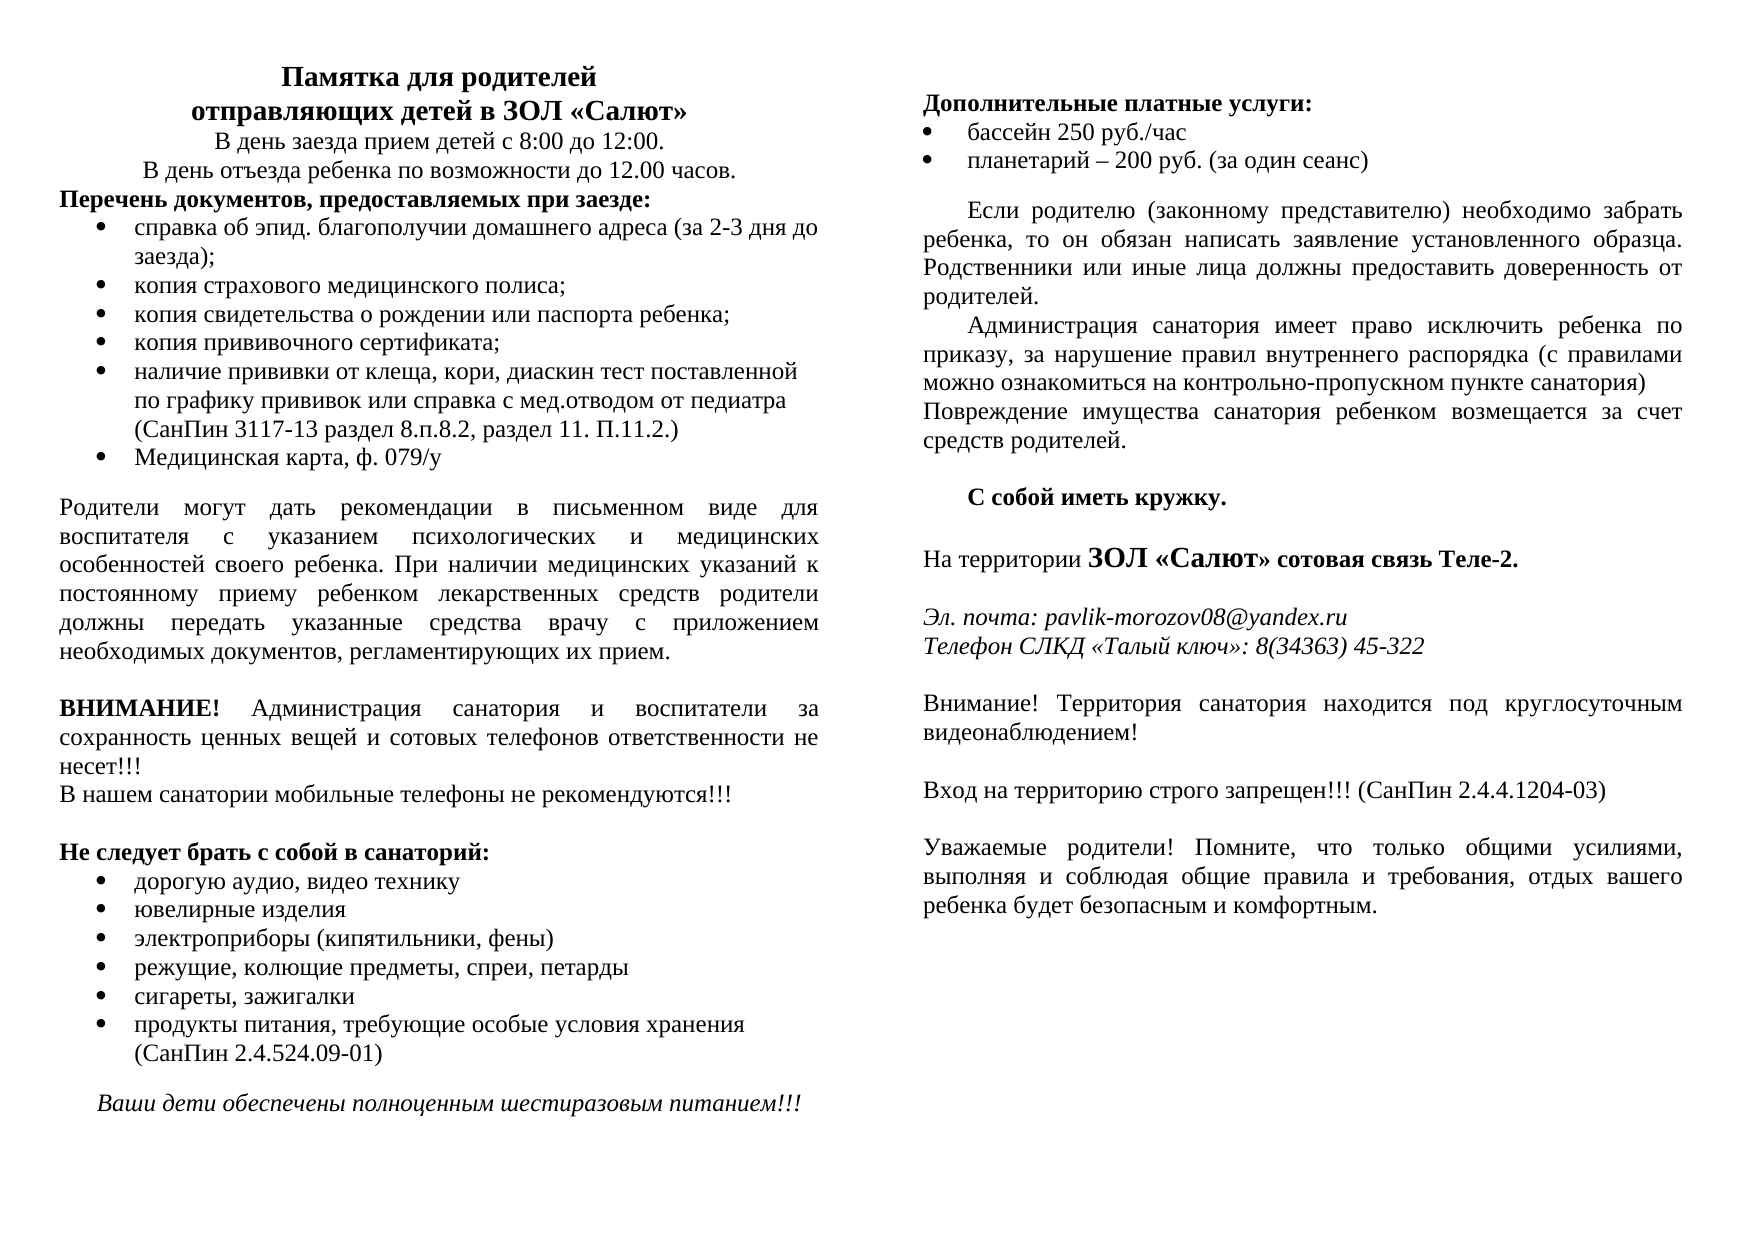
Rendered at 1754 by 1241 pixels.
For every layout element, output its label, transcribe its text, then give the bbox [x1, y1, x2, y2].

text Внимание! Территория санатория находится под круглосуточным видеонаблюдением! [923, 688, 1683, 746]
list копия свидетельства о рождении или паспорта ребенка; [97, 299, 819, 327]
text Родители могут дать рекомендации в письменном виде для воспитателя с указанием психологических и медицинских особенностей своего ребенка. При наличии медицинских указаний к постоянному приему ребенком лекарственных средств родители должны передать указанные средства врачу с приложением необходимых документов, регламентирующих их прием. [59, 492, 819, 664]
list сигареты, зажигалки [97, 981, 819, 1009]
list режущие, колющие предметы, спреи, петарды [97, 952, 819, 981]
text В день отъезда ребенка по возможности до 12.00 часов. [59, 155, 819, 184]
text Дополнительные платные услуги: [923, 88, 1683, 117]
text Ваши дети обеспечены полноценным шестиразовым питанием!!! [97, 1088, 819, 1117]
text Уважаемые родители! Помните, что только общими усилиями, выполняя и соблюдая общие правила и требования, отдых вашего ребенка будет безопасным и комфортным. [923, 832, 1683, 918]
text В день заезда прием детей с 8:00 до 12:00. [59, 126, 819, 155]
text Администрация санатория имеет право исключить ребенка по приказу, за нарушение правил внутреннего распорядка (с правилами можно ознакомиться на контрольно-пропускном пункте санатория) [923, 310, 1683, 396]
text ВНИМАНИЕ! Администрация санатория и воспитатели за сохранность ценных вещей и сотовых телефонов ответственности не несет!!! [59, 693, 819, 779]
text С собой иметь кружку. [923, 482, 1683, 511]
text В нашем санатории мобильные телефоны не рекомендуются!!! [59, 779, 819, 808]
text Телефон СЛКД «Талый ключ»: 8(34363) 45-322 [923, 631, 1683, 660]
text Вход на территорию строго запрещен!!! (СанПин 2.4.4.1204-03) [923, 775, 1683, 803]
text Эл. почта: pavlik-morozov08@yandex.ru [923, 602, 1683, 631]
text Перечень документов, предоставляемых при заезде: [59, 184, 819, 212]
list дорогую аудио, видео технику [97, 866, 819, 894]
list наличие прививки от клеща, кори, диаскин тест поставленной по графику прививок или справка с мед.отводом от педиатра (СанПин 3117-13 раздел 8.п.8.2, раздел 11. П.11.2.) [97, 356, 819, 442]
list продукты питания, требующие особые условия хранения (СанПин 2.4.524.09-01) [97, 1009, 819, 1067]
list справка об эпид. благополучии домашнего адреса (за 2-3 дня до заезда); [97, 212, 819, 270]
list планетарий – 200 руб. (за один сеанс) [923, 145, 1683, 174]
list бассейн 250 руб./час [923, 117, 1683, 145]
list электроприборы (кипятильники, фены) [97, 923, 819, 952]
text Памятка для родителей [59, 59, 819, 93]
text На территории ЗОЛ «Салют» сотовая связь Теле-2. [923, 540, 1683, 573]
text отправляющих детей в ЗОЛ «Салют» [59, 93, 819, 126]
text Не следует брать с собой в санаторий: [59, 837, 819, 866]
list ювелирные изделия [97, 894, 819, 923]
text Если родителю (законному представителю) необходимо забрать ребенка, то он обязан написать заявление установленного образца. Родственники или иные лица должны предоставить доверенность от родителей. [923, 195, 1683, 310]
list копия прививочного сертификата; [97, 327, 819, 356]
list копия страхового медицинского полиса; [97, 270, 819, 299]
text Повреждение имущества санатория ребенком возмещается за счет средств родителей. [923, 396, 1683, 454]
list Медицинская карта, ф. 079/у [97, 442, 819, 471]
